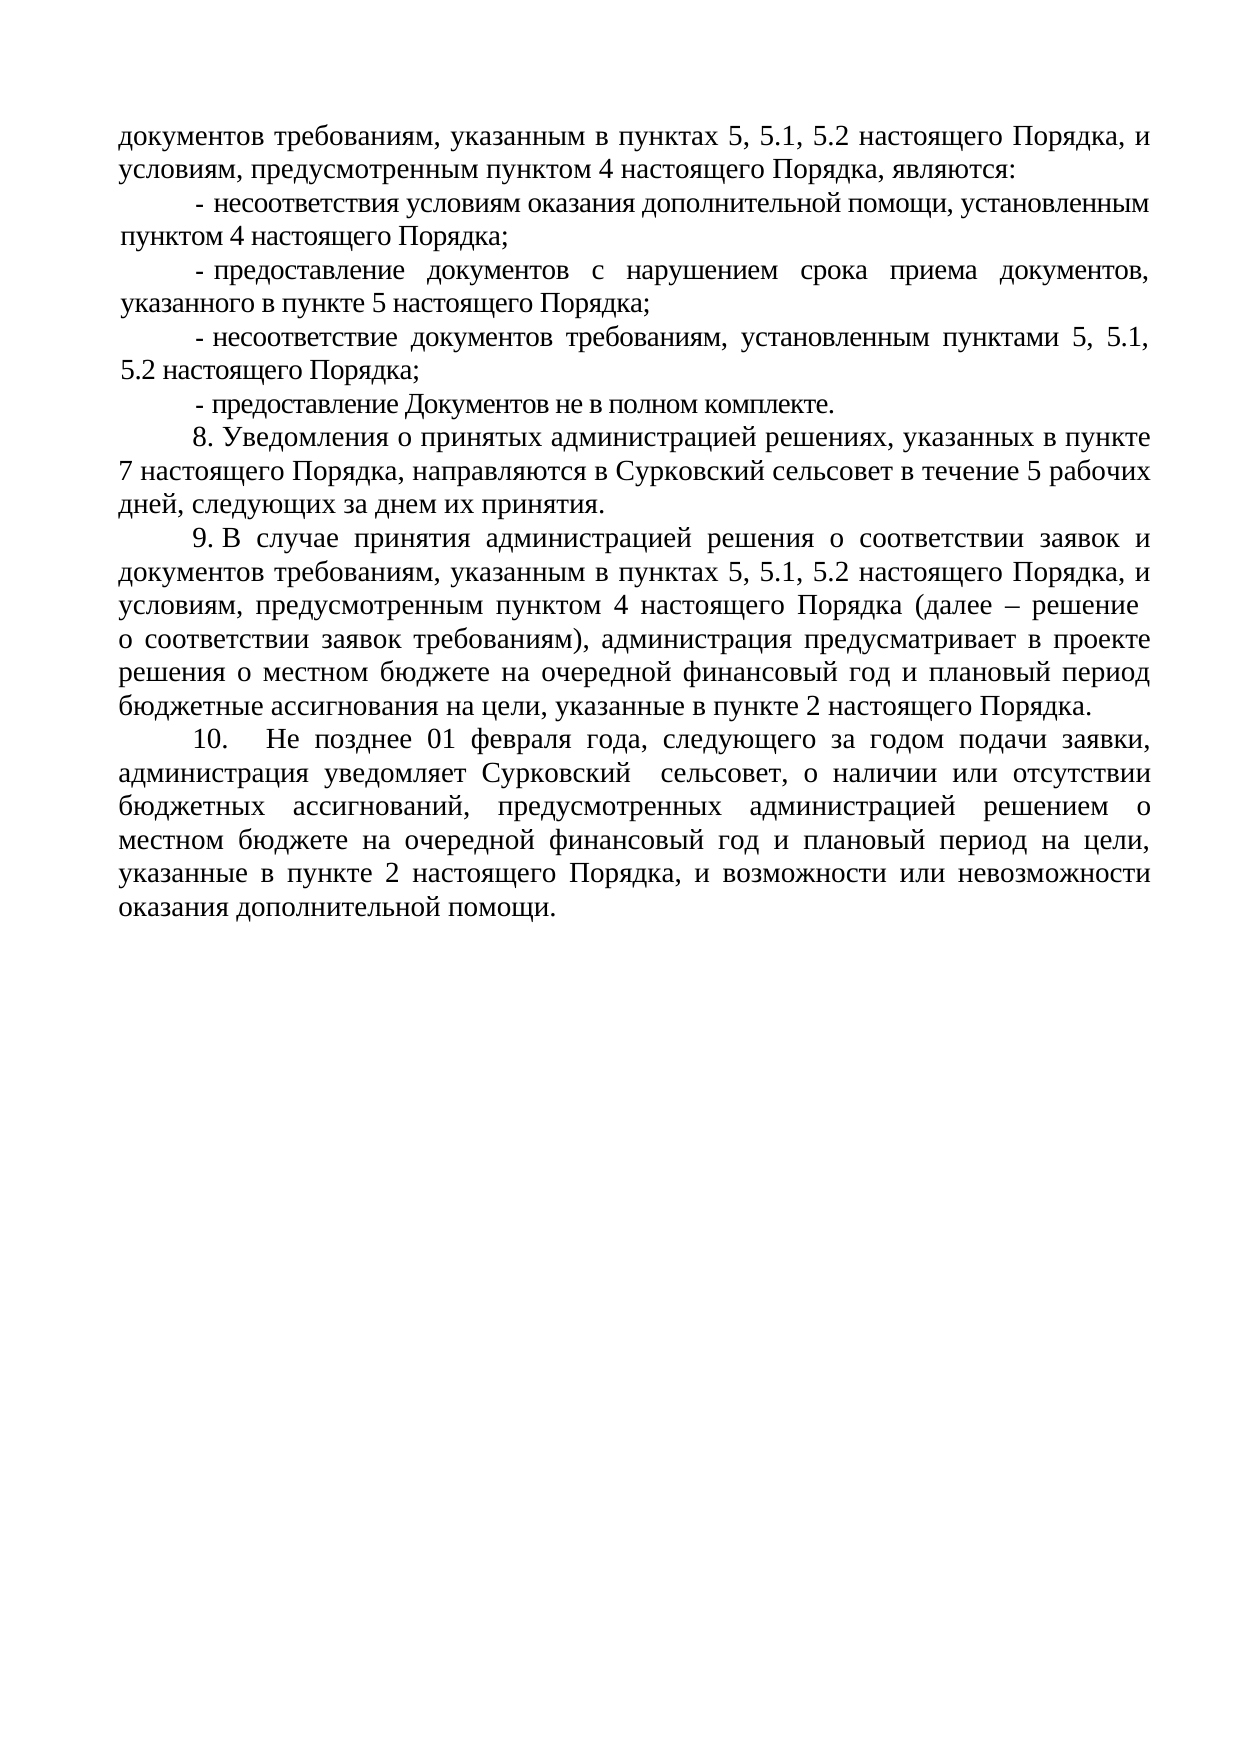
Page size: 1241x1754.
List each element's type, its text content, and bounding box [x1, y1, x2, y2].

list Не позднее 01 февраля года, следующего за годом подачи заявки, администрация уведомляет Сурковский сельсовет, о наличии или отсутствии бюджетных ассигнований, предусмотренных администрацией решением о местном бюджете на очередной финансовый год и плановый период на цели, указанные в пункте 2 настоящего Порядка, и возможности или невозможности оказания дополнительной помощи. [118, 722, 1152, 923]
list В случае принятия администрацией решения о соответствии заявок и документов требованиям, указанным в пунктах 5, 5.1, 5.2 настоящего Порядка, и условиям, предусмотренным пунктом 4 настоящего Порядка (далее – решение о соответствии заявок требованиям), администрация предусматривает в проекте решения о местном бюджете на очередной финансовый год и плановый период бюджетные ассигнования на цели, указанные в пункте 2 настоящего Порядка. [118, 521, 1152, 722]
list несоответствия условиям оказания дополнительной помощи, установленным пунктом 4 настоящего Порядка; [120, 185, 1149, 252]
list предоставление Документов не в полном комплекте. [120, 386, 1152, 420]
list несоответствие документов требованиям, установленным пунктами 5, 5.1, 5.2 настоящего Порядка; [120, 319, 1149, 386]
list Уведомления о принятых администрацией решениях, указанных в пункте 7 настоящего Порядка, направляются в Сурковский сельсовет в течение 5 рабочих дней, следующих за днем их принятия. [118, 420, 1152, 521]
list предоставление документов с нарушением срока приема документов, указанного в пункте 5 настоящего Порядка; [120, 252, 1149, 319]
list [118, 118, 1152, 185]
